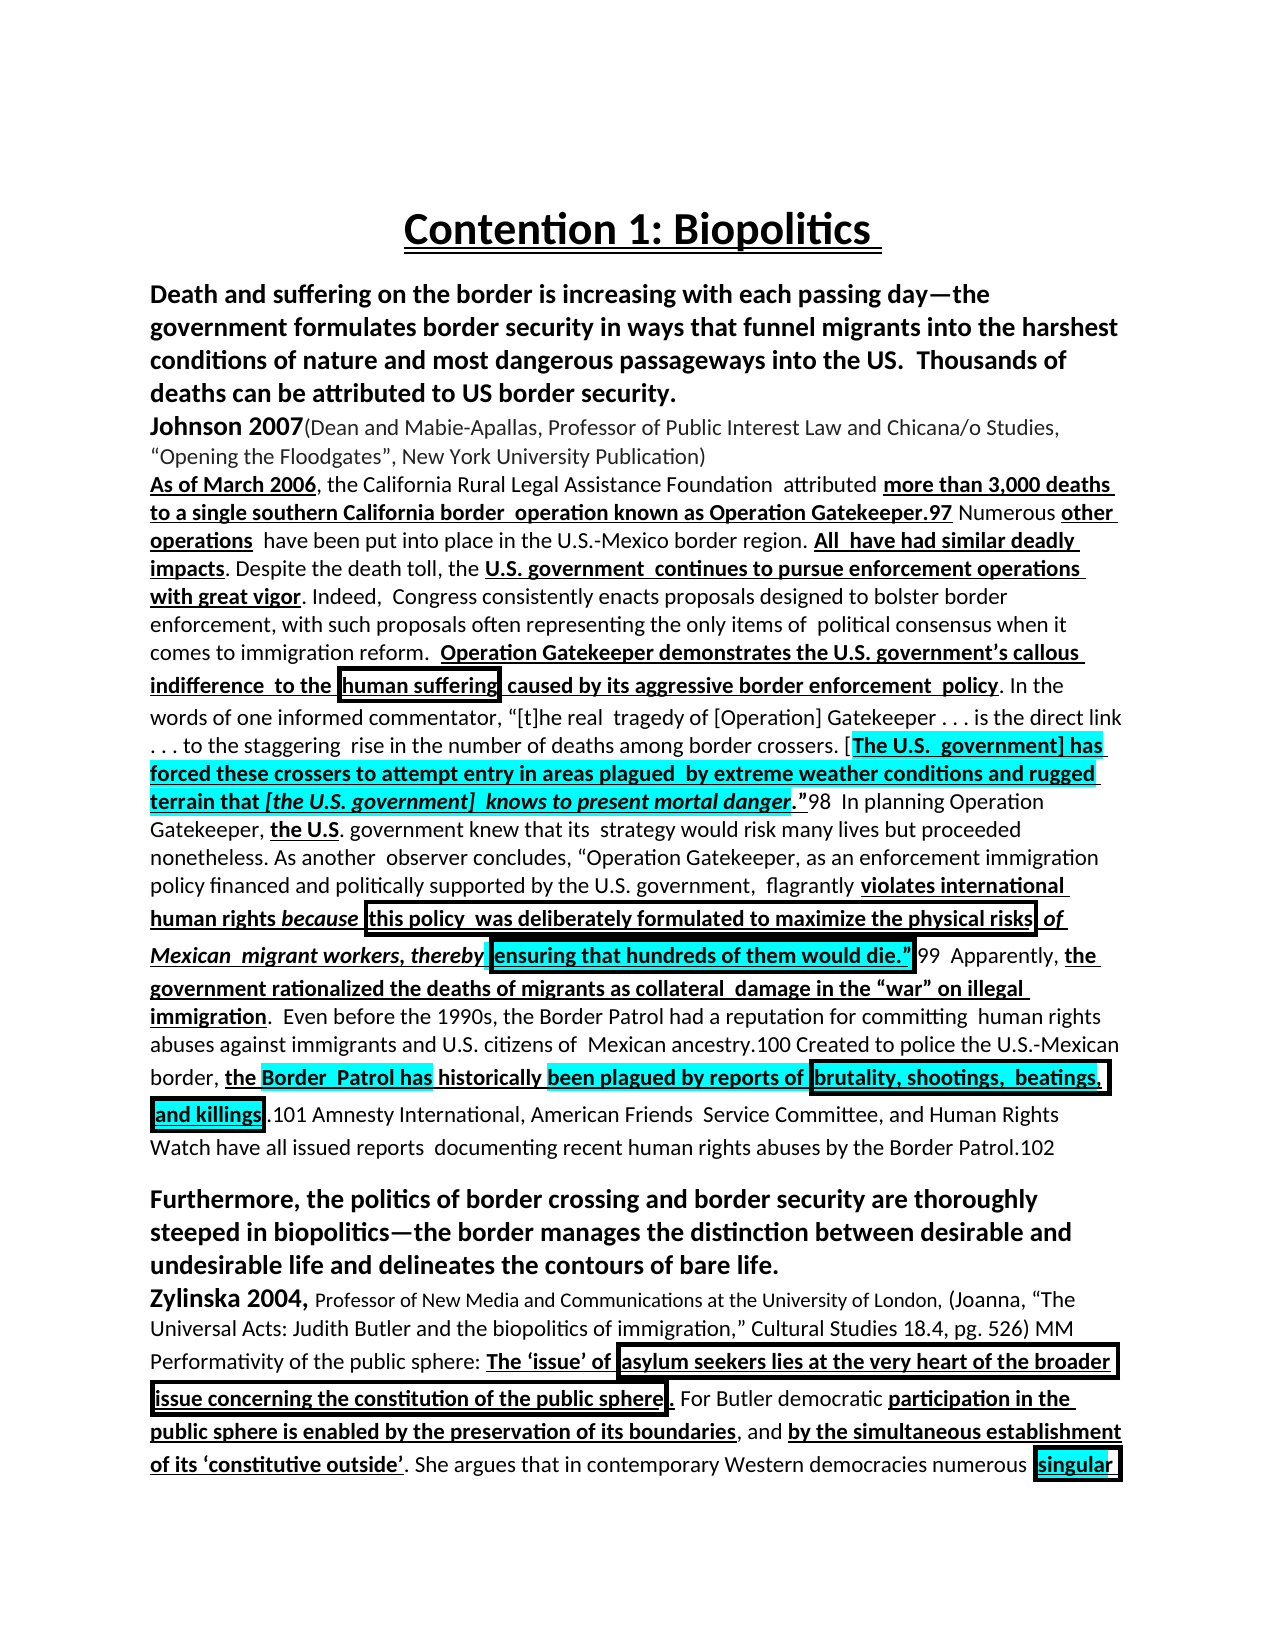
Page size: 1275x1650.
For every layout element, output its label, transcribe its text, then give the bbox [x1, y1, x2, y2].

text Johnson 2007(Dean and Mabie-Apallas, Professor of Public Interest Law and Chicana/o Studies, “Opening the Floodgates”, New York University Publication) [150, 409, 1125, 470]
text Zylinska 2004, Professor of New Media and Communications at the University of London, (Joanna, “The Universal Acts: Judith Butler and the biopolitics of immigration,” Cultural Studies 18.4, pg. 526) MM [150, 1281, 1125, 1342]
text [150, 1342, 1125, 1482]
subtitle Contention 1: Biopolitics [150, 200, 1125, 256]
subtitle Death and suffering on the border is increasing with each passing day—the government formulates border security in ways that funnel migrants into the harshest conditions of nature and most dangerous passageways into the US. Thousands of deaths can be attributed to US border security. [150, 277, 1125, 409]
subtitle Furthermore, the politics of border crossing and border security are thoroughly steeped in biopolitics—the border manages the distinction between desirable and undesirable life and delineates the contours of bare life. [150, 1182, 1125, 1281]
text As of March 2006, the California Rural Legal Assistance Foundation attributed more than 3,000 deaths to a single southern California border operation known as Operation Gatekeeper.97 Numerous other operations have been put into place in the U.S.-Mexico border region. All have had similar deadly impacts. Despite the death toll, the U.S. government continues to pursue enforcement operations with great vigor. Indeed, Congress consistently enacts proposals designed to bolster border enforcement, with such proposals often representing the only items of political consensus when it comes to immigration reform. Operation Gatekeeper demonstrates the U.S. government’s callous indifference to the human suffering caused by its aggressive border enforcement policy. In the words of one informed commentator, “[t]he real tragedy of [Operation] Gatekeeper . . . is the direct link . . . to the staggering rise in the number of deaths among border crossers. [The U.S. government] has forced these crossers to attempt entry in areas plagued by extreme weather conditions and rugged terrain that [the U.S. government] knows to present mortal danger.”98 In planning Operation Gatekeeper, the U.S. government knew that its strategy would risk many lives but proceeded nonetheless. As another observer concludes, “Operation Gatekeeper, as an enforcement immigration policy financed and politically supported by the U.S. government, flagrantly violates international human rights because this policy was deliberately formulated to maximize the physical risks of Mexican migrant workers, thereby ensuring that hundreds of them would die.”99 Apparently, the government rationalized the deaths of migrants as collateral damage in the “war” on illegal immigration. Even before the 1990s, the Border Patrol had a reputation for committing human rights abuses against immigrants and U.S. citizens of Mexican ancestry.100 Created to police the U.S.-Mexican border, the Border Patrol has historically been plagued by reports of brutality, shootings, beatings, and killings.101 Amnesty International, American Friends Service Committee, and Human Rights Watch have all issued reports documenting recent human rights abuses by the Border Patrol.102 [150, 470, 1125, 1161]
